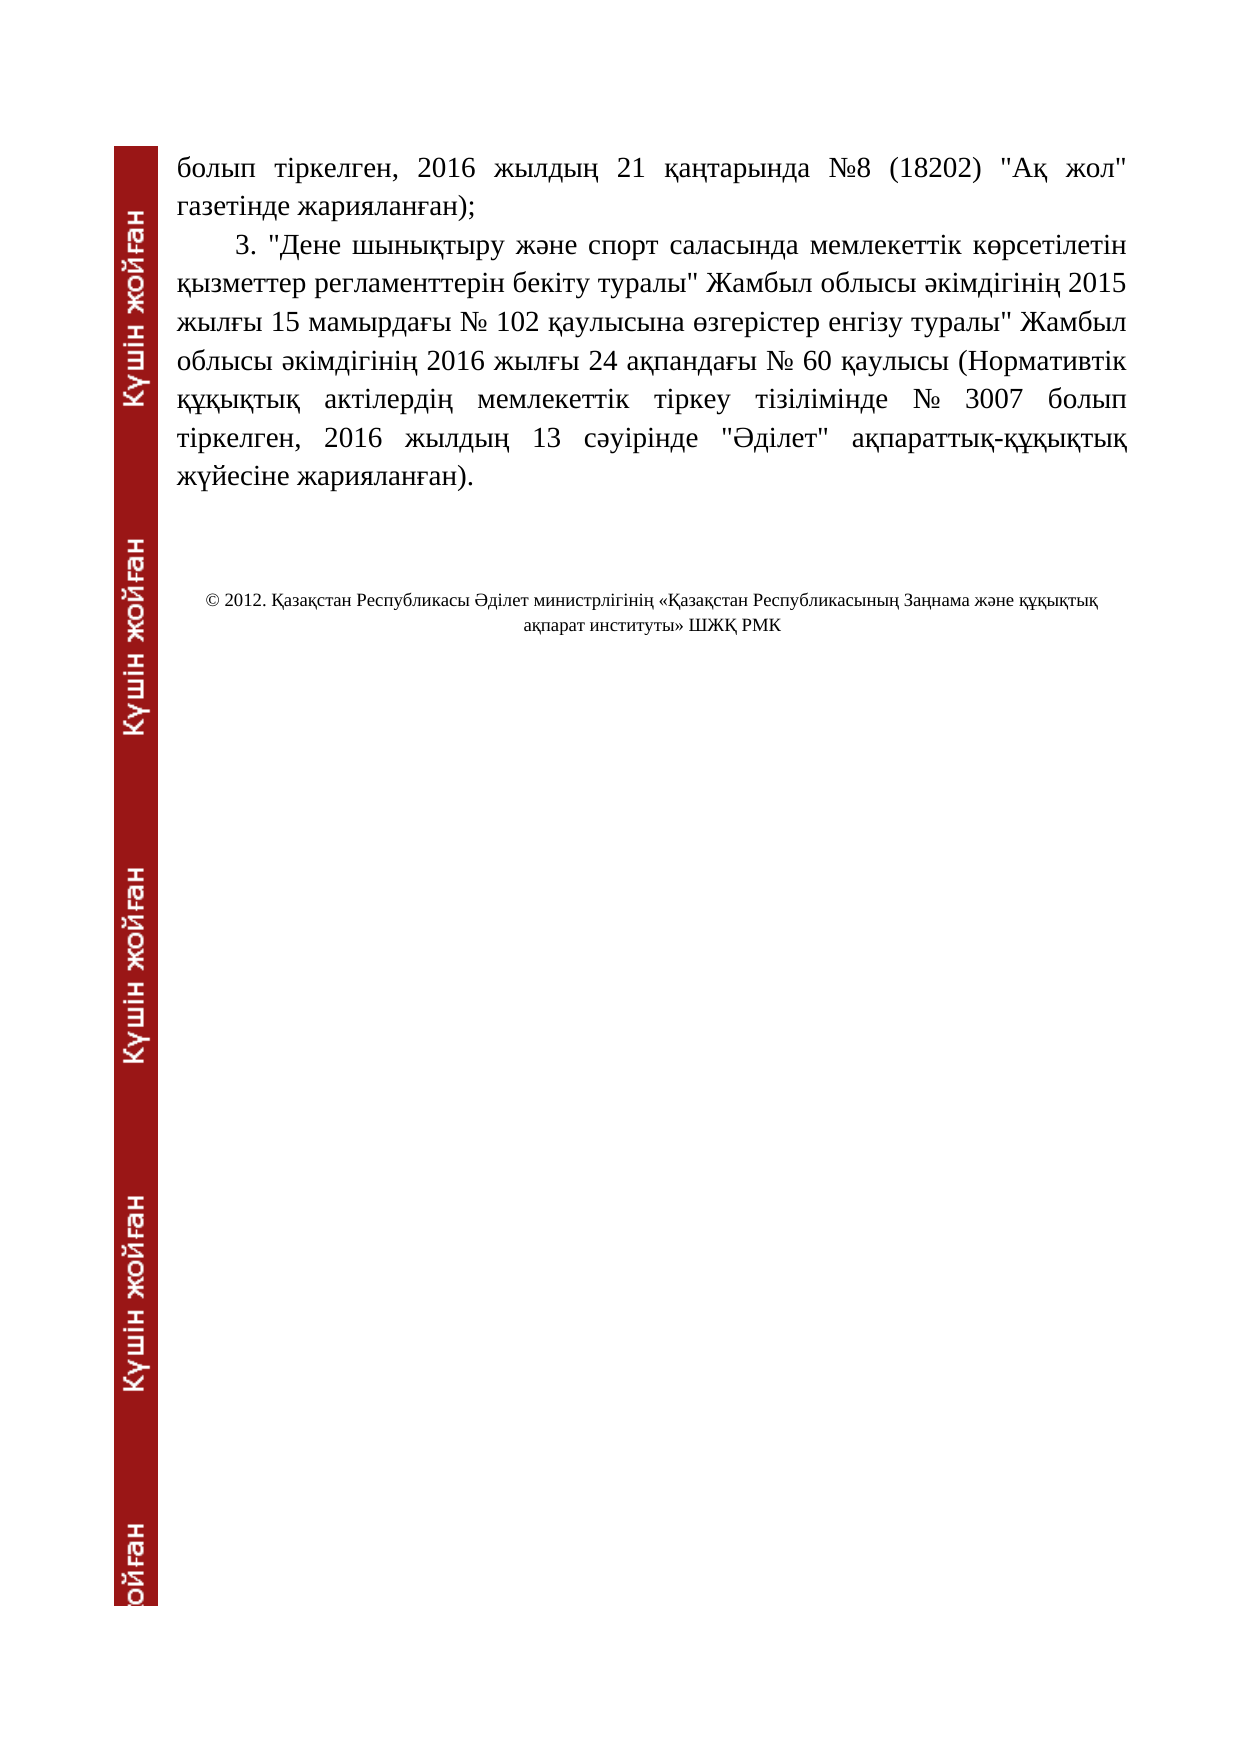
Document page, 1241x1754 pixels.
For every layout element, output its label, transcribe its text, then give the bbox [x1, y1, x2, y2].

picture [114, 146, 158, 150]
picture [114, 492, 158, 589]
picture [114, 635, 158, 1606]
picture [114, 222, 158, 227]
text © 2012. Қазақстан Республикасы Әділет министрлігінің «Қазақстан Республикасының Заңнама және құқықтық ақпарат институты» ШЖҚ РМК [112, 589, 1128, 635]
text 3. "Дене шынықтыру және спорт саласында мемлекеттік көрсетілетін қызметтер регламенттерін бекіту туралы" Жамбыл облысы әкімдігінің 2015 жылғы 15 мамырдағы № 102 қаулысына өзгерістер енгізу туралы" Жамбыл облысы әкімдігінің 2016 жылғы 24 ақпандағы № 60 қаулысы (Нормативтік құқықтық актілердің мемлекеттік тіркеу тізілімінде № 3007 болып тіркелген, 2016 жылдың 13 сәуірінде "Әділет" ақпараттық-құқықтық жүйесіне жарияланған). [112, 227, 1128, 492]
